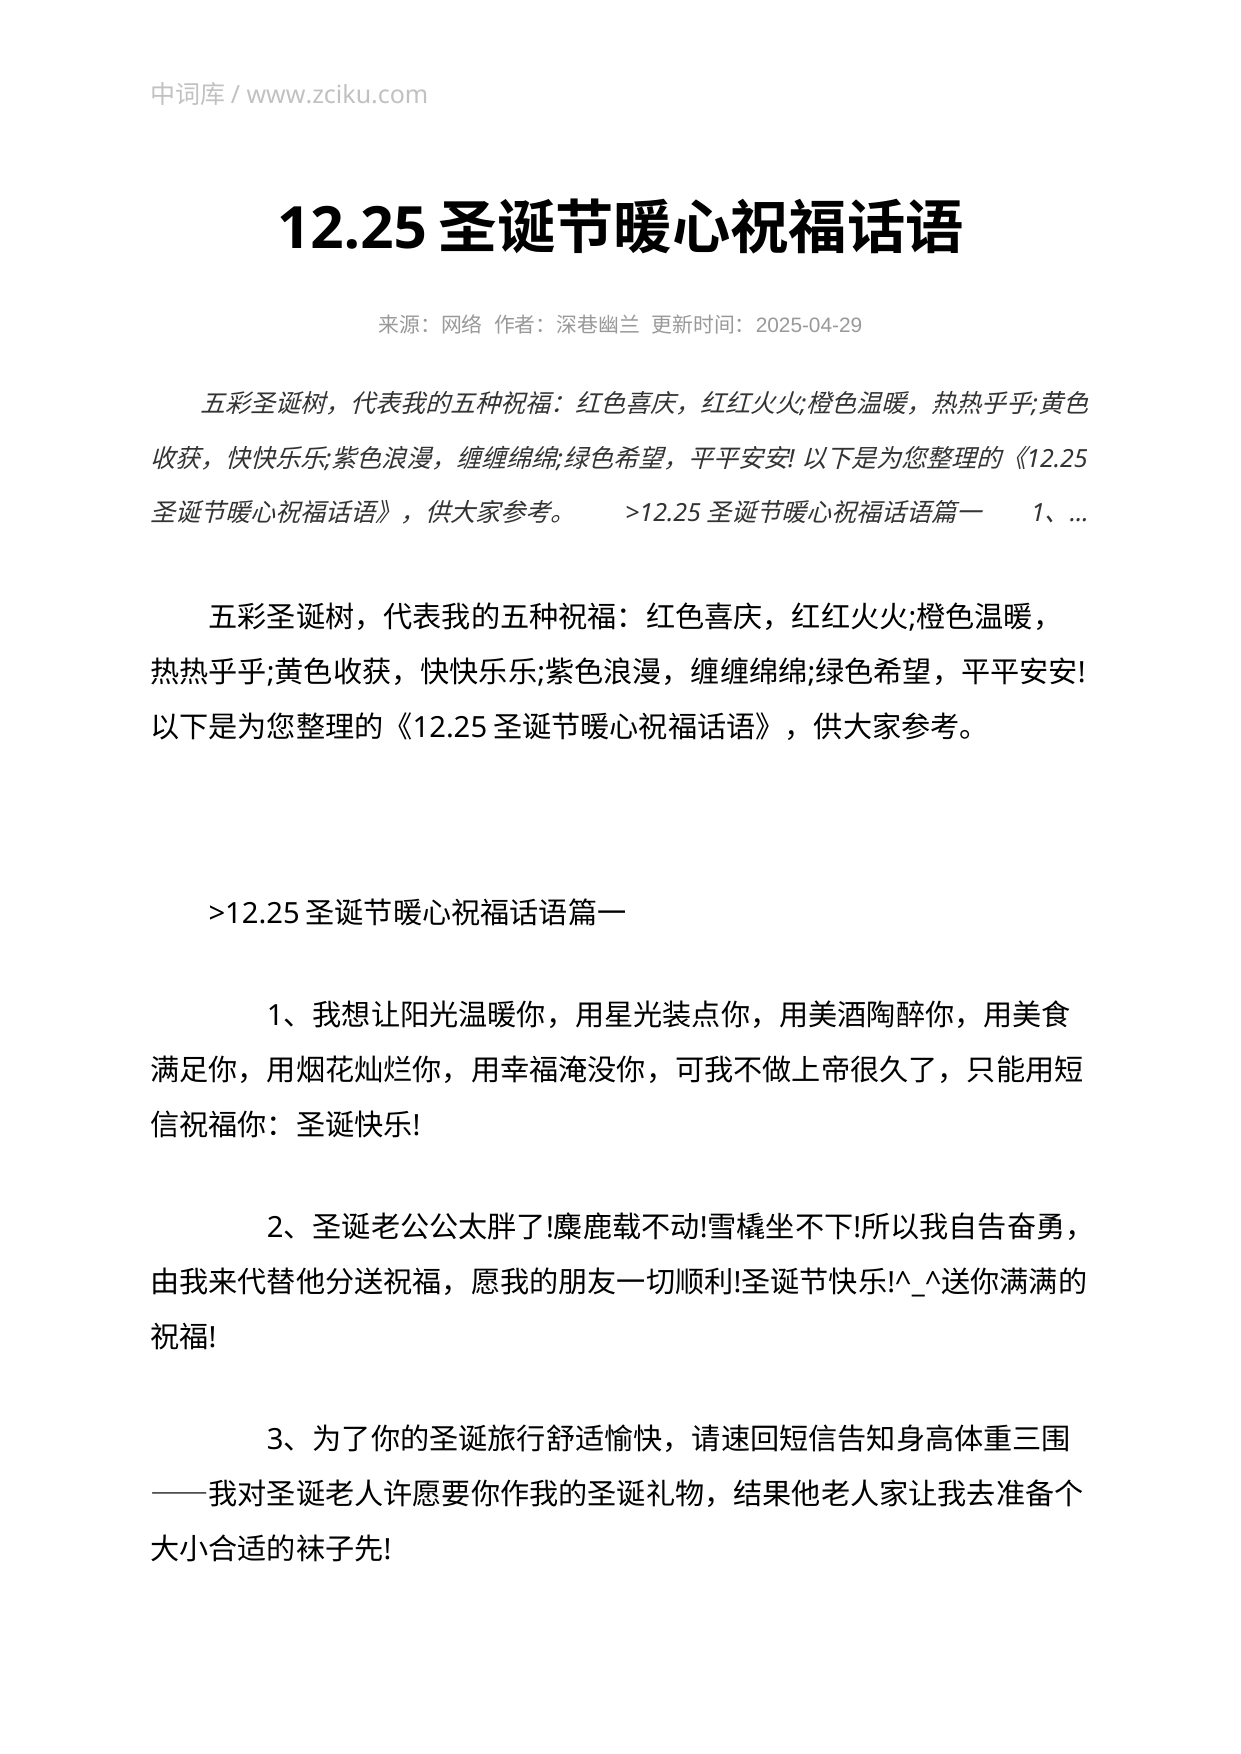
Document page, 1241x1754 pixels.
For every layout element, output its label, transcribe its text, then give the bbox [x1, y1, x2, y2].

text 2、圣诞老公公太胖了!麋鹿载不动!雪橇坐不下!所以我自告奋勇，由我来代替他分送祝福，愿我的朋友一切顺利!圣诞节快乐!^_^送你满满的祝福! [150, 1204, 1090, 1356]
text >12.25圣诞节暖心祝福话语篇一 [150, 890, 1090, 932]
text 3、为了你的圣诞旅行舒适愉快，请速回短信告知身高体重三围——我对圣诞老人许愿要你作我的圣诞礼物，结果他老人家让我去准备个大小合适的袜子先! [150, 1416, 1090, 1568]
subtitle 12.25圣诞节暖心祝福话语 [150, 181, 1090, 266]
text 1、我想让阳光温暖你，用星光装点你，用美酒陶醉你，用美食满足你，用烟花灿烂你，用幸福淹没你，可我不做上帝很久了，只能用短信祝福你：圣诞快乐! [150, 992, 1090, 1144]
text 五彩圣诞树，代表我的五种祝福：红色喜庆，红红火火;橙色温暖，热热乎乎;黄色收获，快快乐乐;紫色浪漫，缠缠绵绵;绿色希望，平平安安! 以下是为您整理的《12.25圣诞节暖心祝福话语》，供大家参考。 >12.25圣诞节暖心祝福话语篇一 1、... [150, 384, 1090, 529]
text 五彩圣诞树，代表我的五种祝福：红色喜庆，红红火火;橙色温暖，热热乎乎;黄色收获，快快乐乐;紫色浪漫，缠缠绵绵;绿色希望，平平安安! 以下是为您整理的《12.25圣诞节暖心祝福话语》，供大家参考。 [150, 594, 1090, 746]
text 来源：网络 作者：深巷幽兰 更新时间：2025-04-29 [150, 313, 1090, 337]
